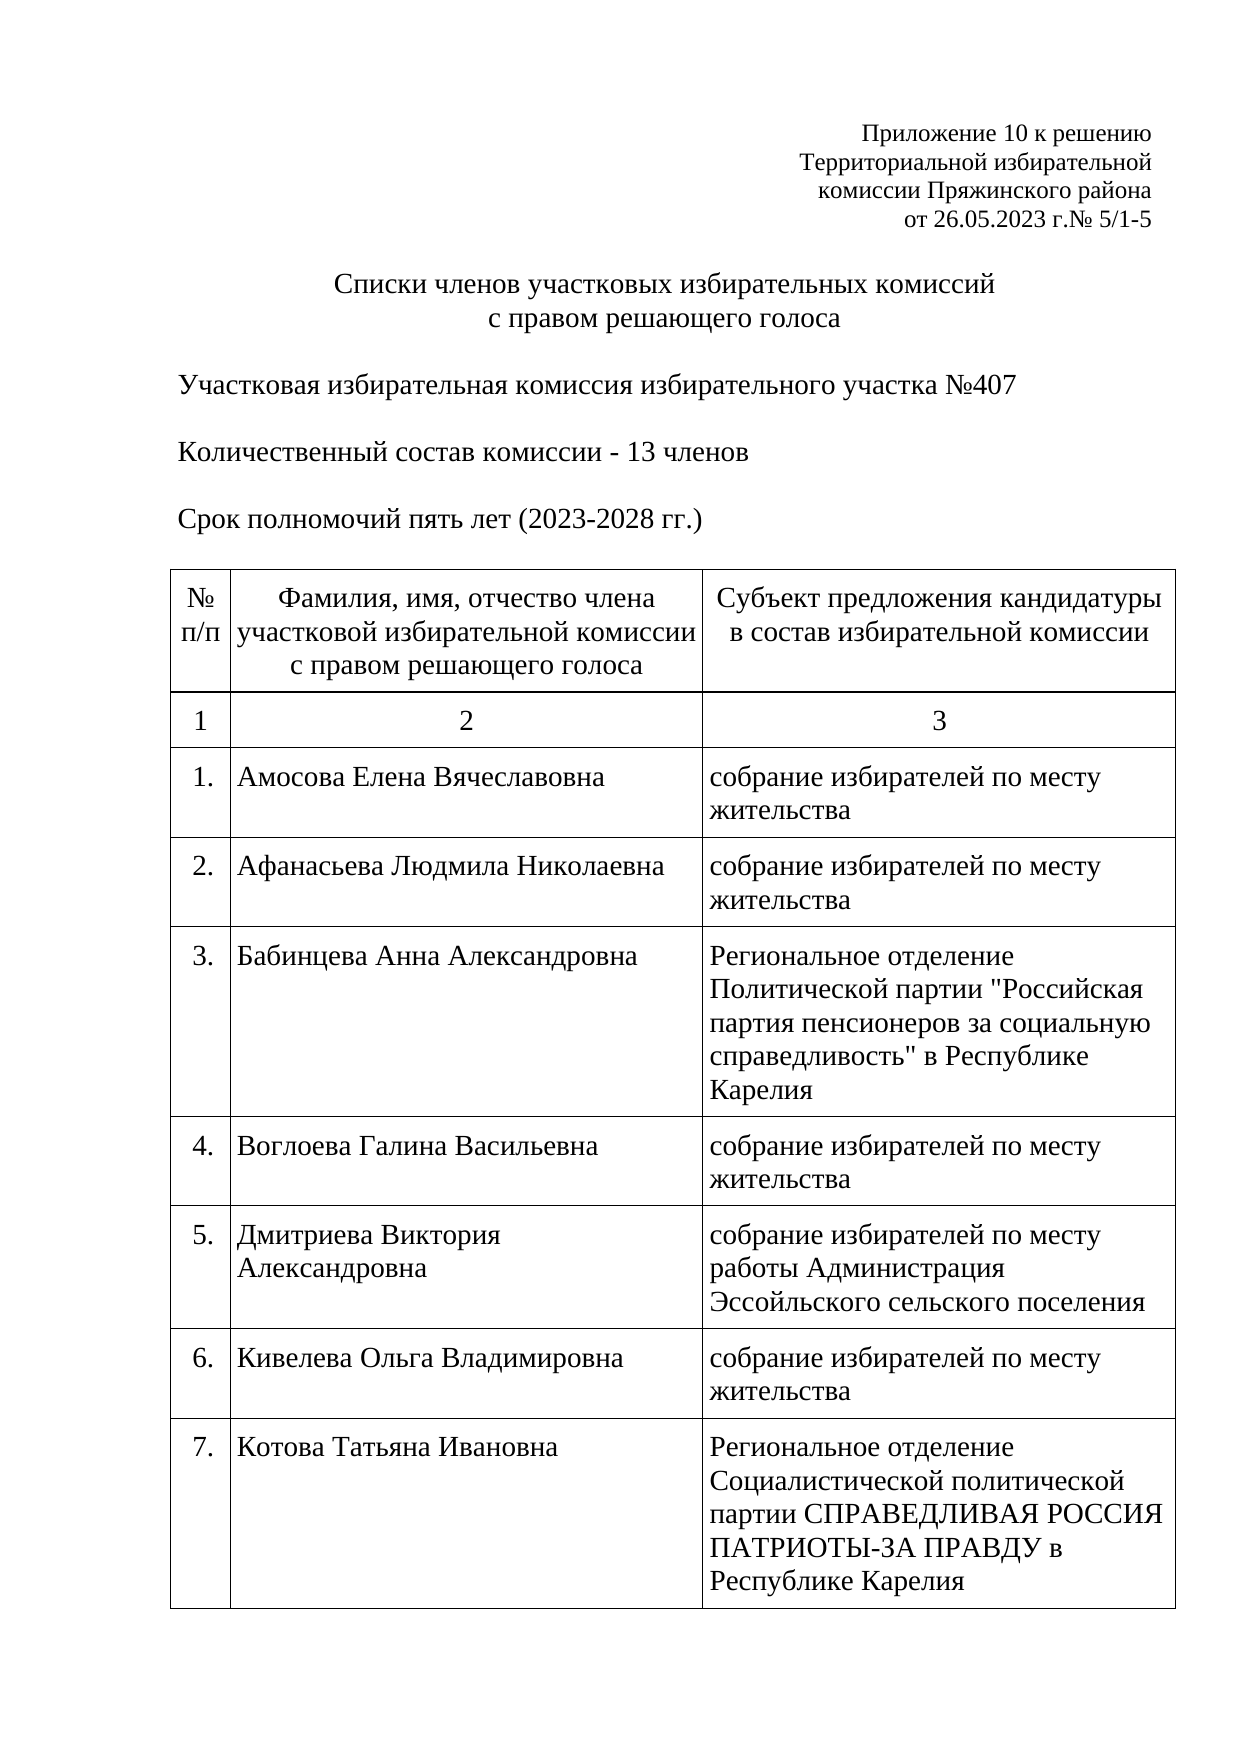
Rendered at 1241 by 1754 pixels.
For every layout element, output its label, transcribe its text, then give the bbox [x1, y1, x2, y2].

table_cell Бабинцева Анна Александровна [231, 927, 702, 1116]
table_cell [171, 1206, 230, 1328]
text с правом решающего голоса [177, 300, 1152, 334]
text от 26.05.2023 г.№ 5/1-5 [177, 204, 1152, 233]
table_header Фамилия, имя, отчество члена участковой избирательной комиссии с правом решающего голоса [231, 570, 702, 691]
table_cell Котова Татьяна Ивановна [231, 1419, 702, 1608]
table_cell 1 [171, 693, 230, 747]
table_cell [171, 748, 230, 837]
text Участковая избирательная комиссия избирательного участка №407 [177, 367, 1152, 401]
table_cell Амосова Елена Вячеславовна [231, 748, 702, 837]
table_cell Региональное отделение Социалистической политической партии СПРАВЕДЛИВАЯ РОССИЯ ПАТРИОТЫ-ЗА ПРАВДУ в Республике Карелия [703, 1419, 1175, 1608]
text комиссии Пряжинского района [177, 176, 1152, 204]
table_cell 2 [231, 693, 702, 747]
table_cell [703, 1329, 1175, 1418]
table_cell [171, 838, 230, 926]
table_cell Кивелева Ольга Владимировна [231, 1329, 702, 1418]
table_header № п/п [171, 570, 230, 691]
text Количественный состав комиссии - 13 членов [177, 434, 1152, 468]
table_cell [171, 927, 230, 1116]
table_cell 3 [703, 693, 1175, 747]
table_cell собрание избирателей по месту жительства [703, 838, 1175, 926]
table_cell Воглоева Галина Васильевна [231, 1117, 702, 1205]
text Приложение 10 к решению [177, 118, 1152, 147]
table_cell [171, 1419, 230, 1608]
table_cell Дмитриева Виктория Александровна [231, 1206, 702, 1328]
text Срок полномочий пять лет (2023-2028 гг.) [177, 501, 1152, 535]
table_cell Региональное отделение Политической партии "Российская партия пенсионеров за социальную справедливость" в Республике Карелия [703, 927, 1175, 1116]
table_cell собрание избирателей по месту жительства [703, 748, 1175, 837]
text Территориальной избирательной [177, 147, 1152, 176]
table_cell [171, 1117, 230, 1205]
table_cell собрание избирателей по месту жительства [703, 1117, 1175, 1205]
text Списки членов участковых избирательных комиссий [177, 267, 1152, 300]
table_header Субъект предложения кандидатуры в состав избирательной комиссии [703, 570, 1175, 691]
table_cell собрание избирателей по месту работы Администрация Эссойльского сельского поселения [703, 1206, 1175, 1328]
table_cell Афанасьева Людмила Николаевна [231, 838, 702, 926]
table_cell [171, 1329, 230, 1418]
